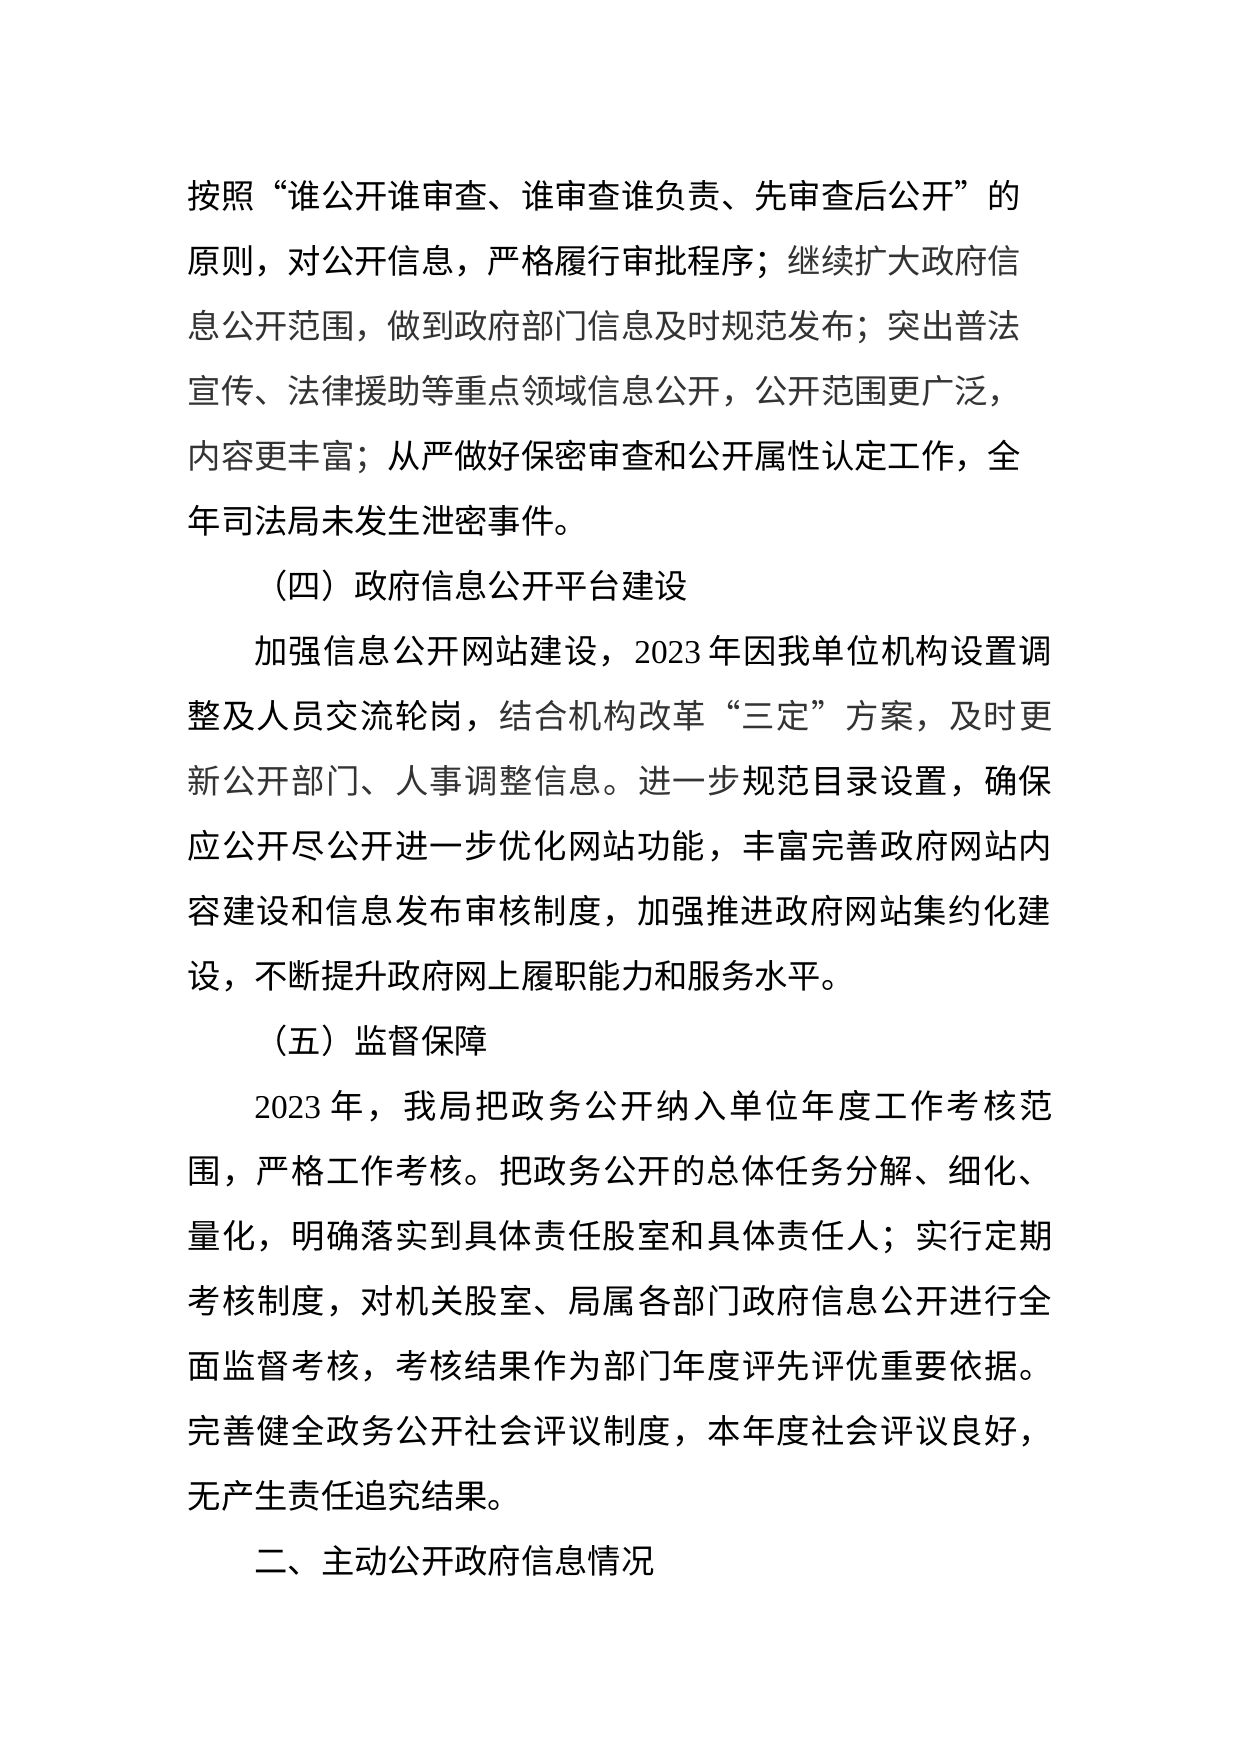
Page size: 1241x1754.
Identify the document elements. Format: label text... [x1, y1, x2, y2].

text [187, 162, 1053, 552]
text 2023年，我局把政务公开纳入单位年度工作考核范围，严格工作考核。把政务公开的总体任务分解、细化、量化，明确落实到具体责任股室和具体责任人；实行定期考核制度，对机关股室、局属各部门政府信息公开进行全面监督考核，考核结果作为部门年度评先评优重要依据。完善健全政务公开社会评议制度，本年度社会评议良好，无产生责任追究结果。 [187, 1072, 1053, 1527]
text 加强信息公开网站建设，2023年因我单位机构设置调整及人员交流轮岗，结合机构改革“三定”方案，及时更新公开部门、人事调整信息。进一步规范目录设置，确保应公开尽公开进一步优化网站功能，丰富完善政府网站内容建设和信息发布审核制度，加强推进政府网站集约化建设，不断提升政府网上履职能力和服务水平。 [187, 617, 1053, 1007]
text （五）监督保障 [187, 1007, 1053, 1072]
text 二、主动公开政府信息情况 [187, 1527, 1053, 1592]
text （四）政府信息公开平台建设 [187, 552, 1053, 617]
